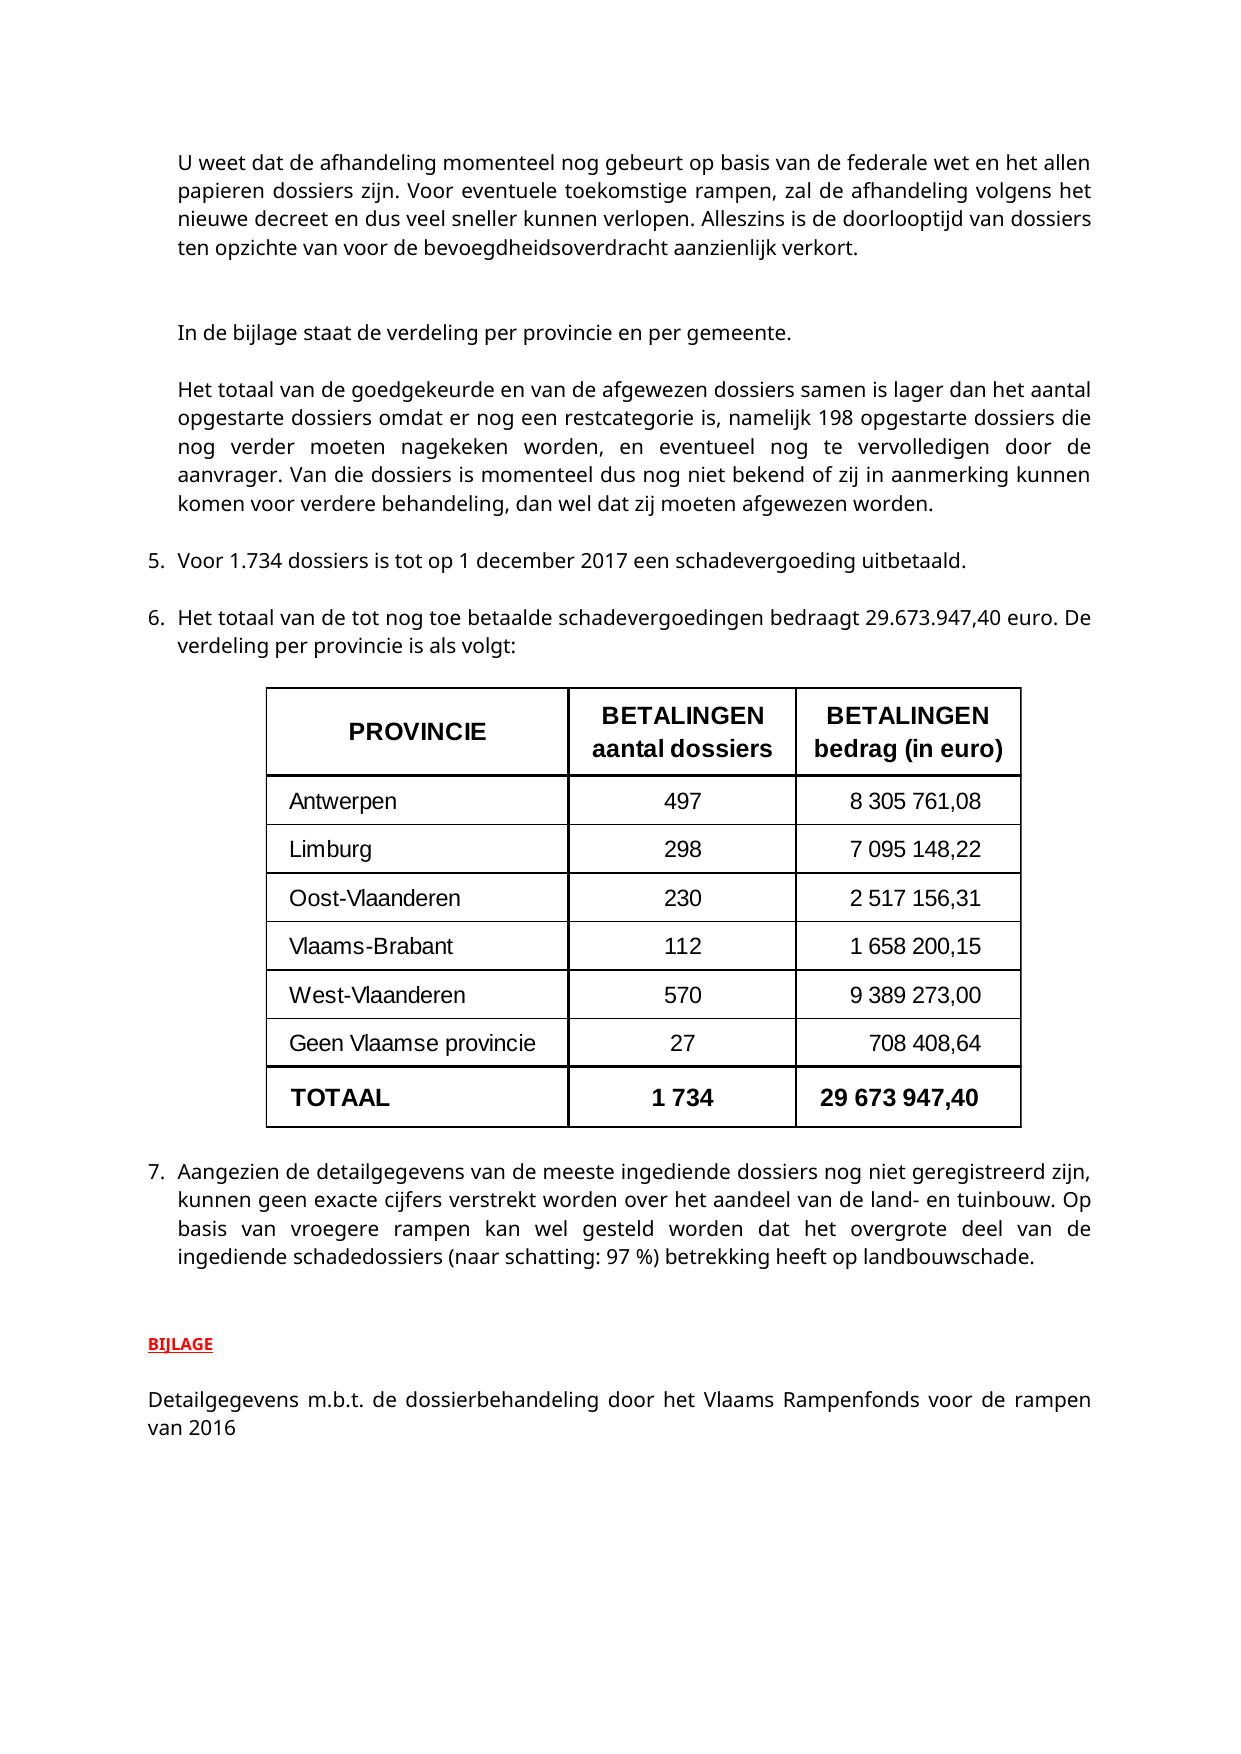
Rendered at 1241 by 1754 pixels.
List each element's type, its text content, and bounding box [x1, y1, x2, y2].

text U weet dat de afhandeling momenteel nog gebeurt op basis van de federale wet en het allen papieren dossiers zijn. Voor eventuele toekomstige rampen, zal de afhandeling volgens het nieuwe decreet en dus veel sneller kunnen verlopen. Alleszins is de doorlooptijd van dossiers ten opzichte van voor de bevoegdheidsoverdracht aanzienlijk verkort. [177, 148, 1093, 261]
text Het totaal van de goedgekeurde en van de afgewezen dossiers samen is lager dan het aantal opgestarte dossiers omdat er nog een restcategorie is, namelijk 198 opgestarte dossiers die nog verder moeten nagekeken worden, en eventueel nog te vervolledigen door de aanvrager. Van die dossiers is momenteel dus nog niet bekend of zij in aanmerking kunnen komen voor verdere behandeling, dan wel dat zij moeten afgewezen worden. [177, 375, 1093, 517]
text bijlage [148, 1328, 1093, 1356]
list Het totaal van de tot nog toe betaalde schadevergoedingen bedraagt 29.673.947,40 euro. De verdeling per provincie is als volgt: [148, 603, 1093, 659]
text In de bijlage staat de verdeling per provincie en per gemeente. [177, 318, 1093, 347]
text Detailgegevens m.b.t. de dossierbehandeling door het Vlaams Rampenfonds voor de rampen van 2016 [148, 1385, 1093, 1442]
list Voor 1.734 dossiers is tot op 1 december 2017 een schadevergoeding uitbetaald. [148, 546, 1093, 574]
list Aangezien de detailgegevens van de meeste ingediende dossiers nog niet geregistreerd zijn, kunnen geen exacte cijfers verstrekt worden over het aandeel van de land- en tuinbouw. Op basis van vroegere rampen kan wel gesteld worden dat het overgrote deel van de ingediende schadedossiers (naar schatting: 97 %) betrekking heeft op landbouwschade. [148, 1157, 1093, 1271]
